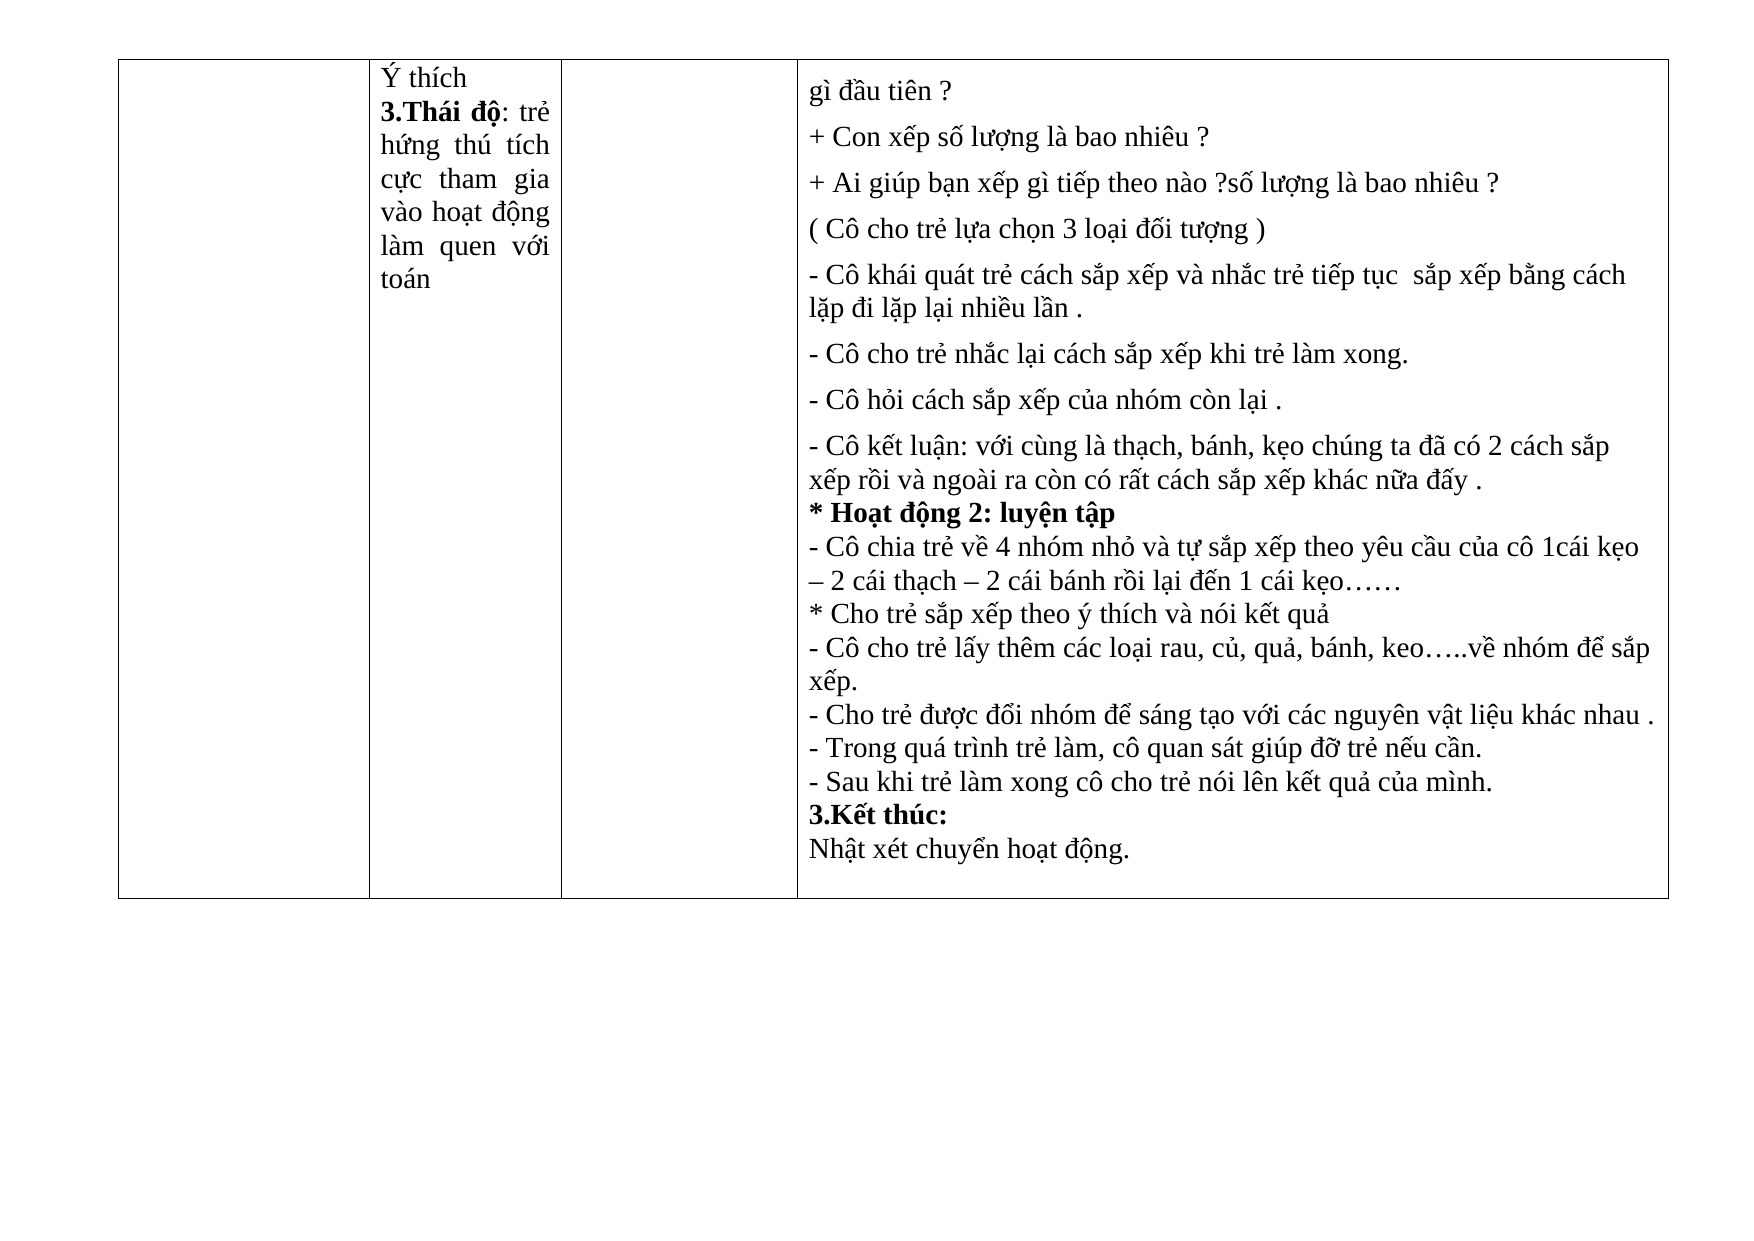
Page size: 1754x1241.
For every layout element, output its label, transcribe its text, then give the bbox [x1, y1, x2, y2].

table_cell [562, 60, 797, 898]
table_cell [798, 60, 1668, 898]
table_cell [119, 60, 369, 898]
